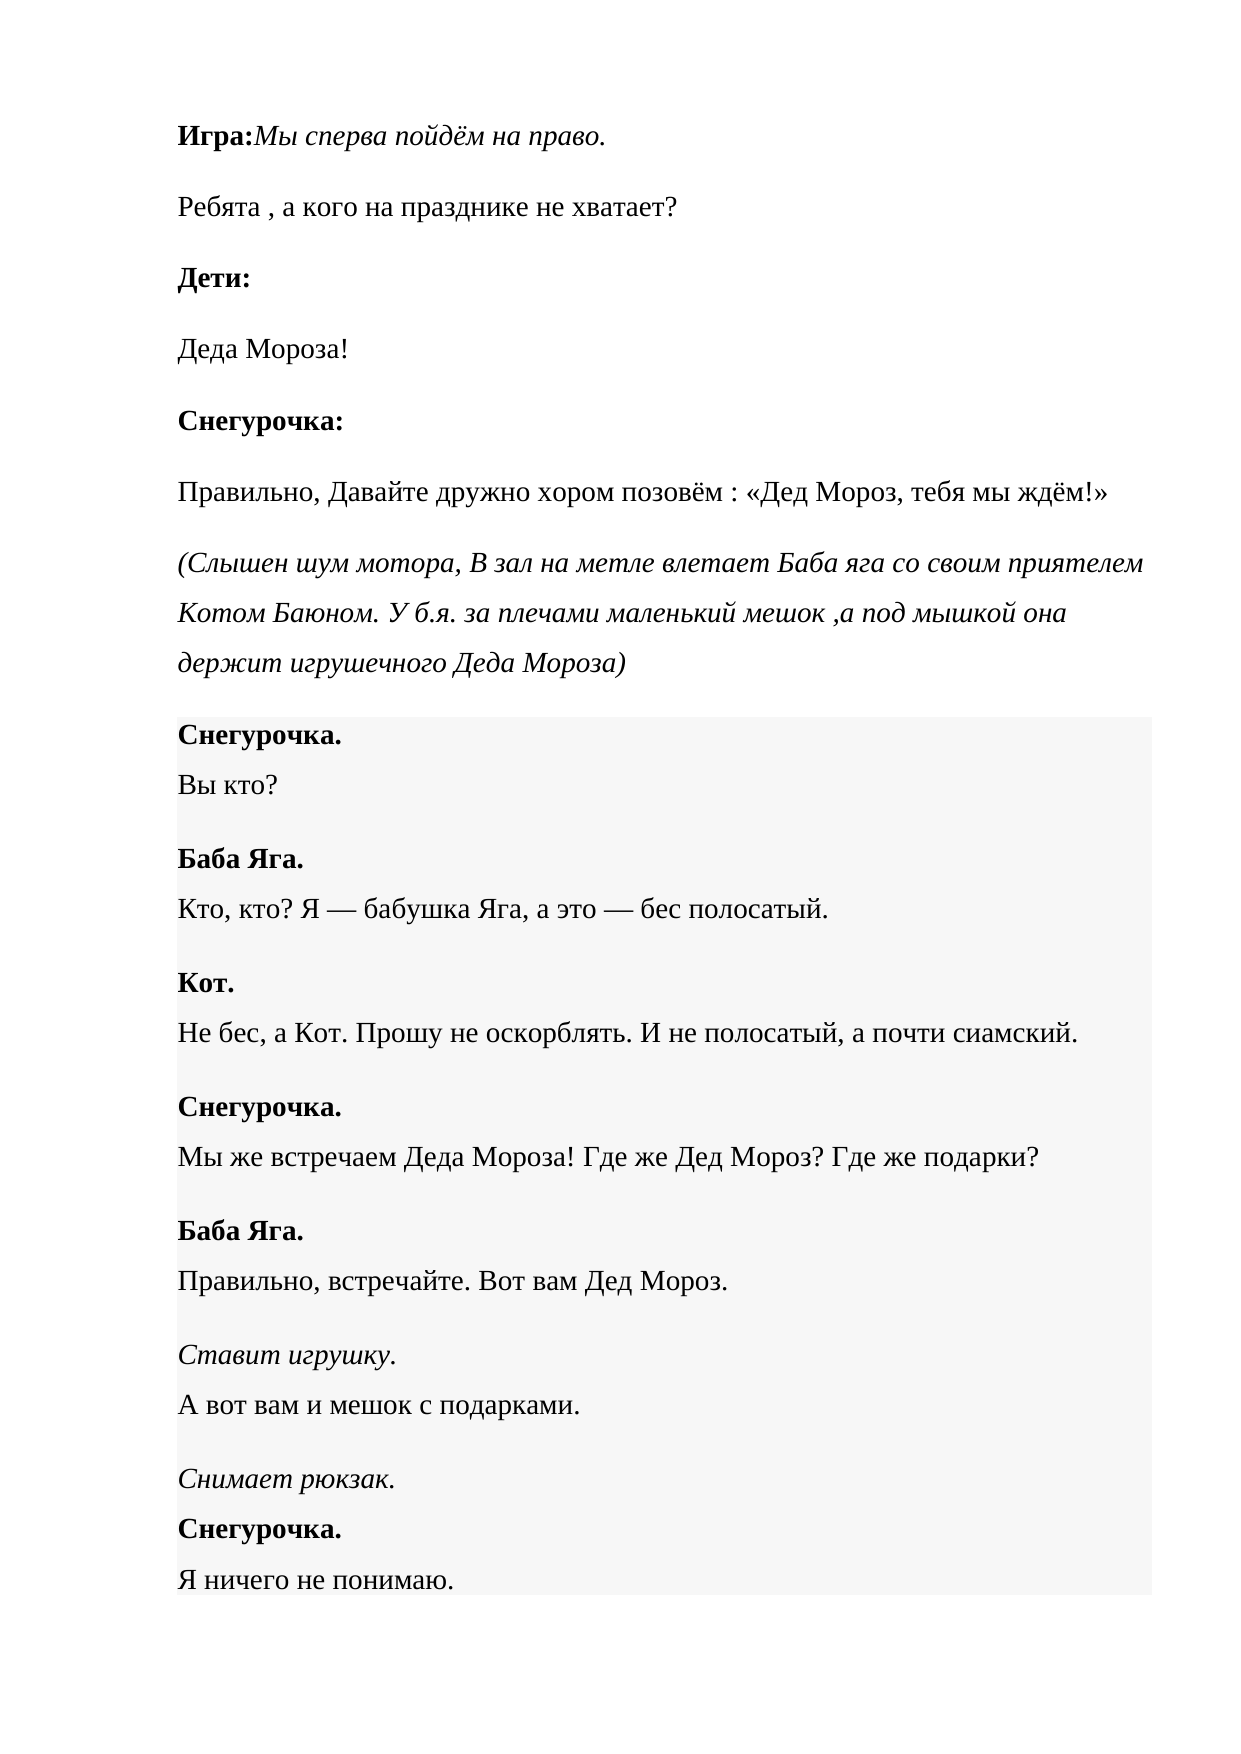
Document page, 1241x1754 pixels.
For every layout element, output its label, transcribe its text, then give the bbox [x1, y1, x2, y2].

text Дети: [177, 260, 1152, 294]
text Вы кто? [177, 767, 1152, 801]
text Снегурочка. [177, 1089, 1152, 1122]
text (Слышен шум мотора, В зал на метле влетает Баба яга со своим приятелем Котом Баюном. У б.я. за плечами маленький мешок ,а под мышкой она держит игрушечного Деда Мороза) [177, 545, 1152, 679]
text Игра:Мы сперва пойдём на право. [177, 118, 1152, 152]
text Баба Яга. [177, 841, 1152, 874]
text Деда Мороза! [177, 332, 1152, 365]
text Снегурочка: [177, 403, 1152, 436]
text А вот вам и мешок с подарками. [177, 1387, 1152, 1421]
text Я ничего не понимаю. [177, 1562, 1152, 1595]
text Баба Яга. [177, 1213, 1152, 1247]
text Снимает рюкзак. [177, 1461, 1152, 1495]
text Ставит игрушку. [177, 1337, 1152, 1371]
text Мы же встречаем Деда Мороза! Где же Дед Мороз? Где же подарки? [177, 1139, 1152, 1173]
text Ребята , а кого на празднике не хватает? [177, 189, 1152, 223]
text Снегурочка. [177, 1511, 1152, 1545]
text Правильно, Давайте дружно хором позовём : «Дед Мороз, тебя мы ждём!» [177, 474, 1152, 507]
text Правильно, встречайте. Вот вам Дед Мороз. [177, 1263, 1152, 1297]
text Не бес, а Кот. Прошу не оскорблять. И не полосатый, а почти сиамский. [177, 1015, 1152, 1049]
text Кто, кто? Я — бабушка Яга, а это — бес полосатый. [177, 891, 1152, 925]
text Кот. [177, 965, 1152, 998]
text Снегурочка. [177, 717, 1152, 750]
